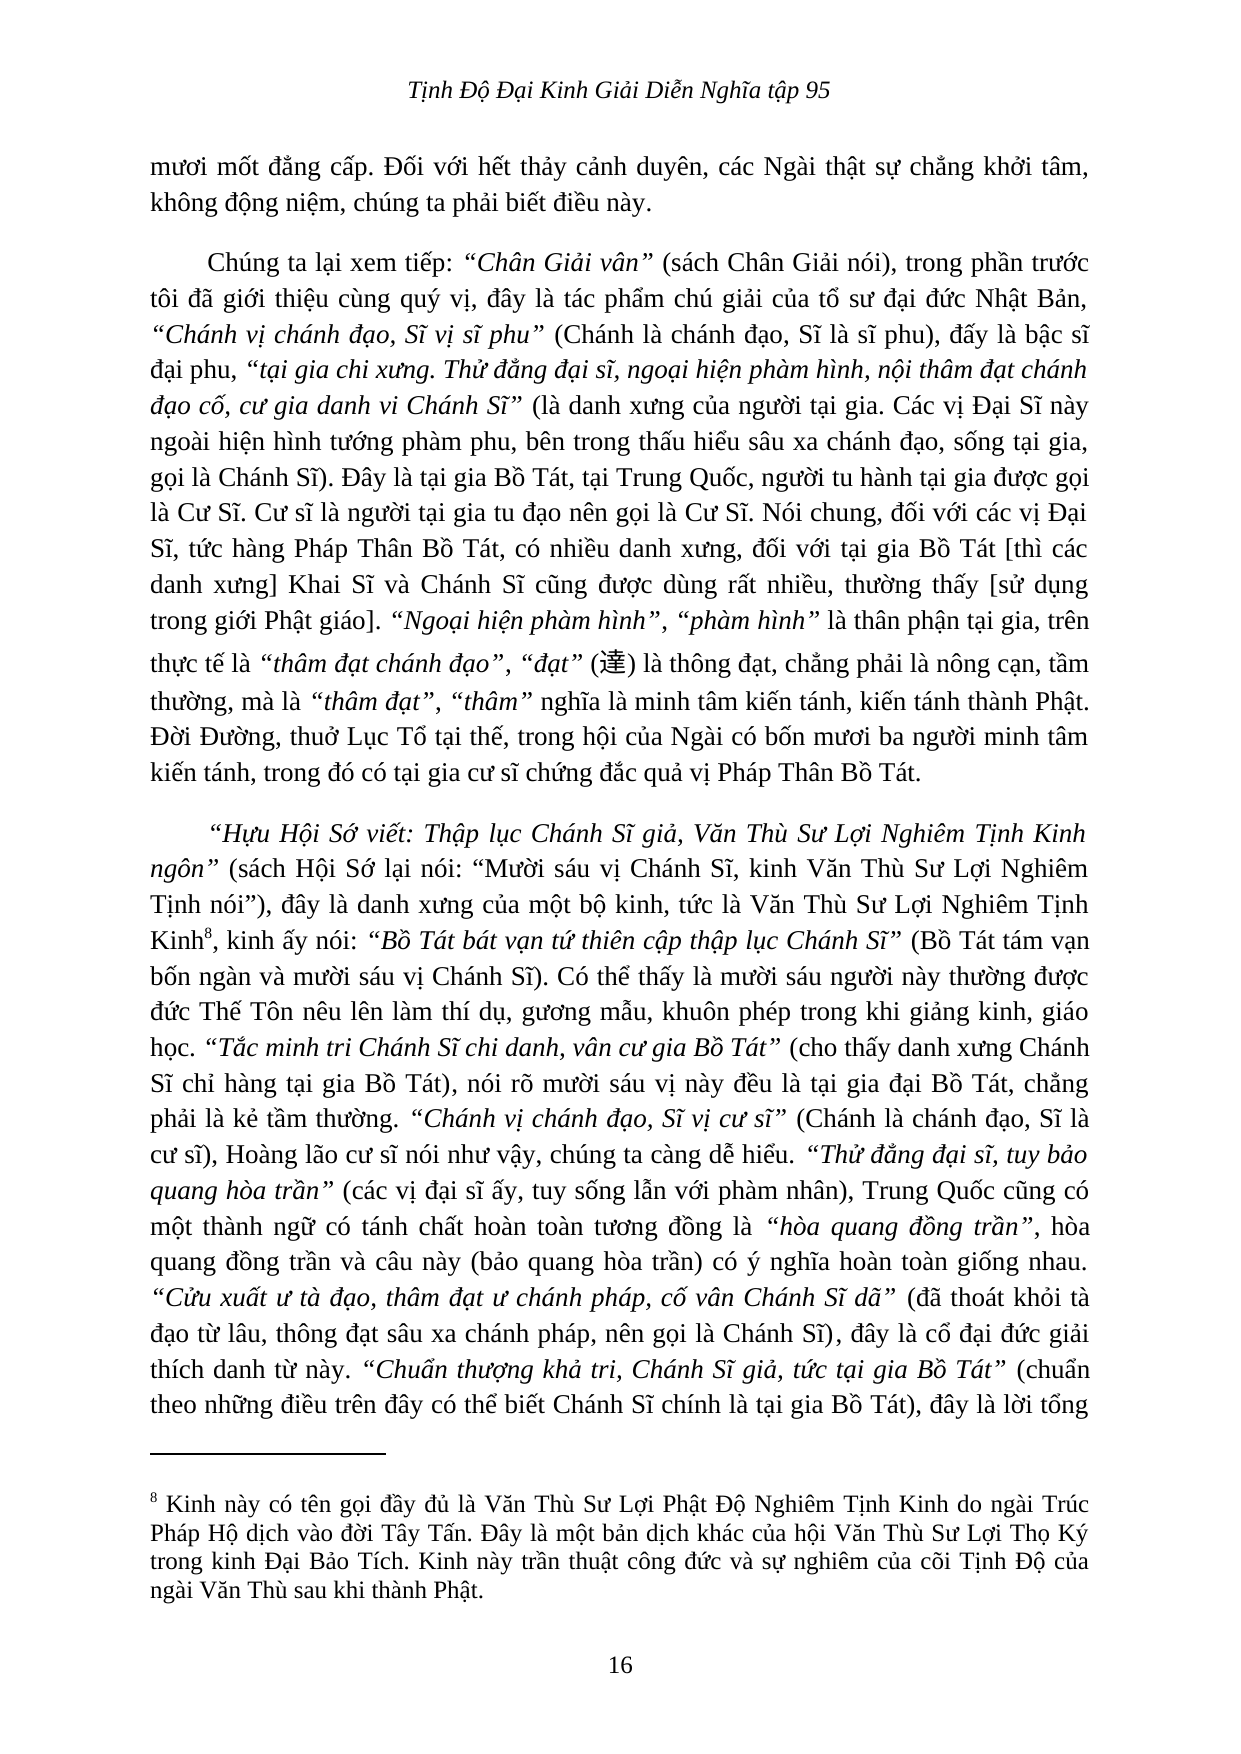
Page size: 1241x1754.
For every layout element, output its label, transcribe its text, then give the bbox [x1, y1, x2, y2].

text Chúng ta lại xem tiếp: “Chân Giải vân” (sách Chân Giải nói), trong phần trước tôi đã giới thiệu cùng quý vị, đây là tác phẩm chú giải của tổ sư đại đức Nhật Bản, “Chánh vị chánh đạo, Sĩ vị sĩ phu” (Chánh là chánh đạo, Sĩ là sĩ phu), đấy là bậc sĩ đại phu, “tại gia chi xưng. Thử đẳng đại sĩ, ngoại hiện phàm hình, nội thâm đạt chánh đạo cố, cư gia danh vi Chánh Sĩ” (là danh xưng của người tại gia. Các vị Ðại Sĩ này ngoài hiện hình tướng phàm phu, bên trong thấu hiểu sâu xa chánh đạo, sống tại gia, gọi là Chánh Sĩ). Đây là tại gia Bồ Tát, tại Trung Quốc, người tu hành tại gia được gọi là Cư Sĩ. Cư sĩ là người tại gia tu đạo nên gọi là Cư Sĩ. Nói chung, đối với các vị Đại Sĩ, tức hàng Pháp Thân Bồ Tát, có nhiều danh xưng, đối với tại gia Bồ Tát [thì các danh xưng] Khai Sĩ và Chánh Sĩ cũng được dùng rất nhiều, thường thấy [sử dụng trong giới Phật giáo]. “Ngoại hiện phàm hình”, “phàm hình” là thân phận tại gia, trên thực tế là “thâm đạt chánh đạo”, “đạt” (達) là thông đạt, chẳng phải là nông cạn, tầm thường, mà là “thâm đạt”, “thâm” nghĩa là minh tâm kiến tánh, kiến tánh thành Phật. Đời Đường, thuở Lục Tổ tại thế, trong hội của Ngài có bốn mươi ba người minh tâm kiến tánh, trong đó có tại gia cư sĩ chứng đắc quả vị Pháp Thân Bồ Tát. [150, 246, 1090, 787]
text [150, 817, 1090, 1419]
